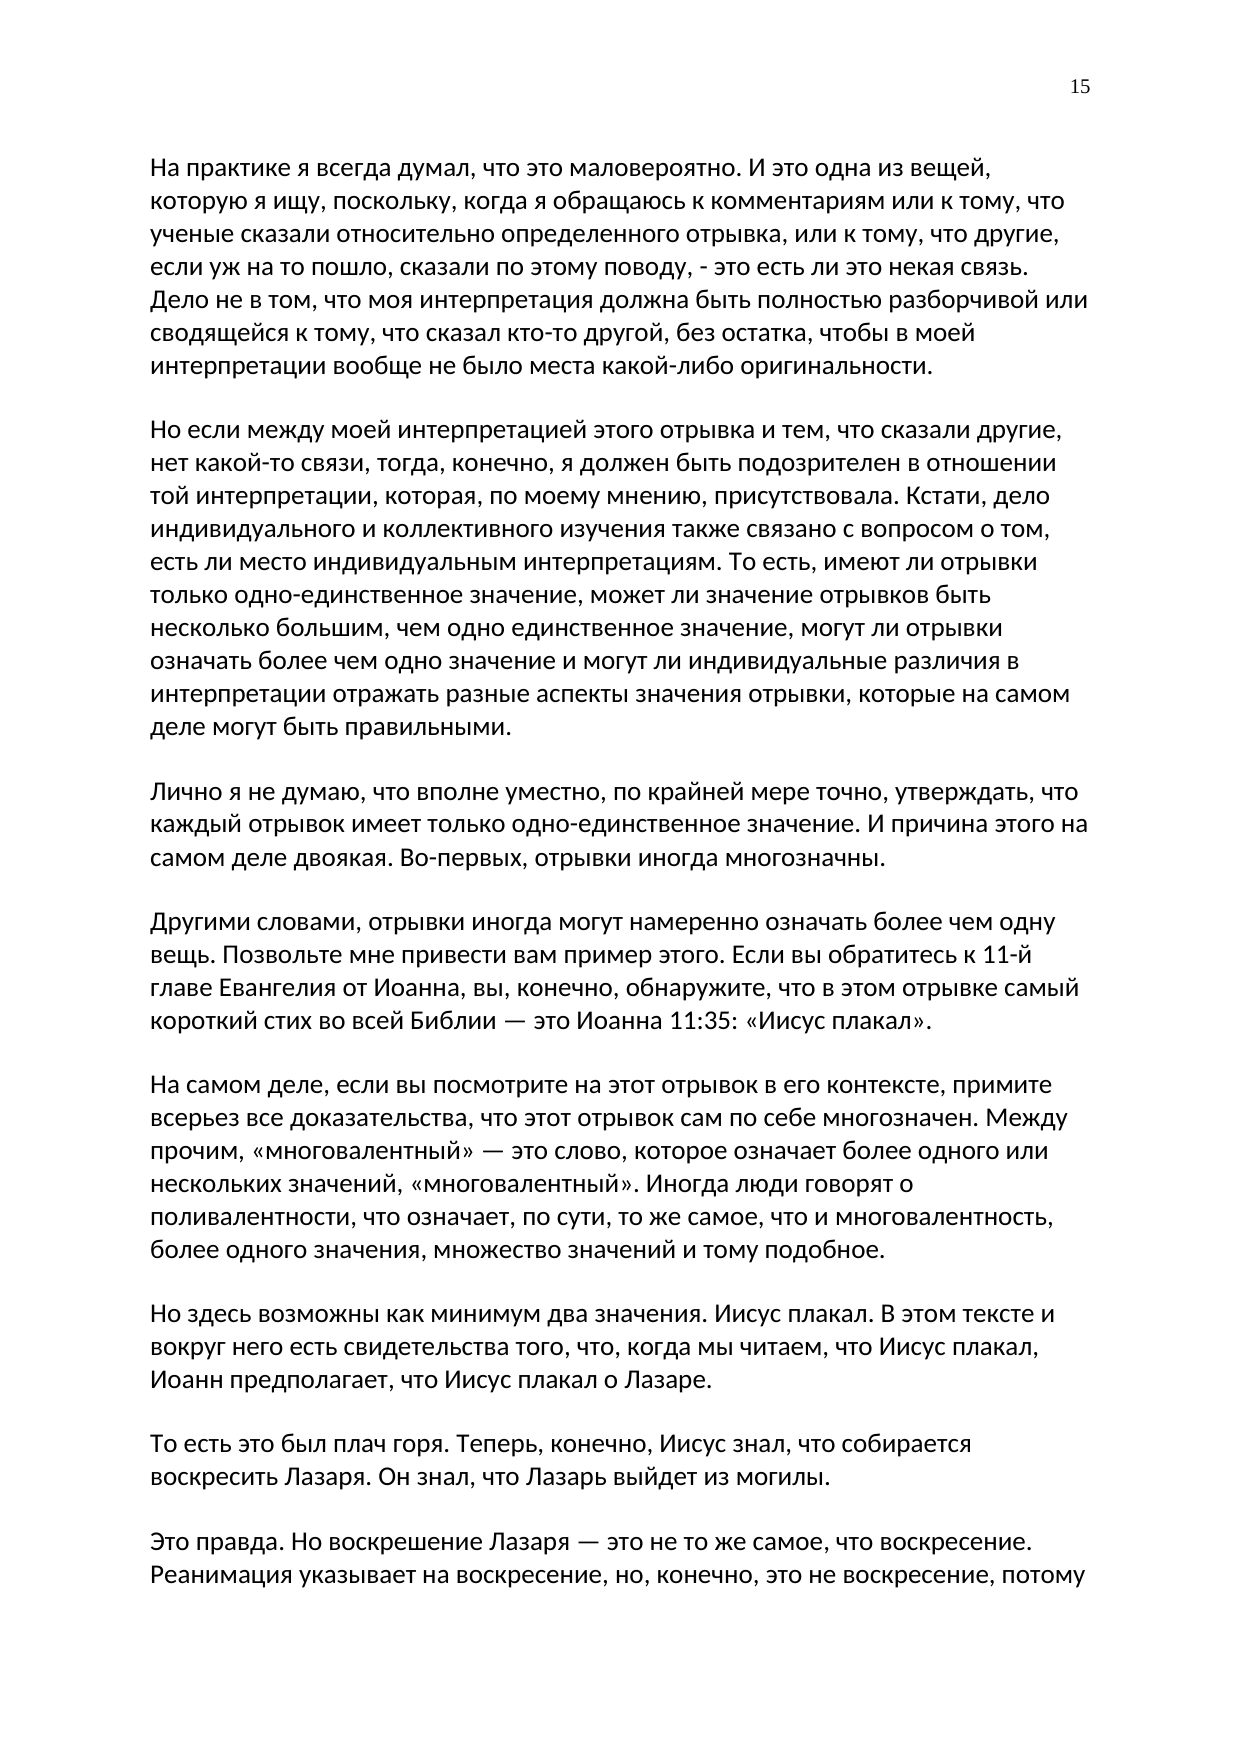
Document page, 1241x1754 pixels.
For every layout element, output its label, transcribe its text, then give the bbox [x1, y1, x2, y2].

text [150, 1524, 1090, 1590]
text Но если между моей интерпретацией этого отрывка и тем, что сказали другие, нет какой-то связи, тогда, конечно, я должен быть подозрителен в отношении той интерпретации, которая, по моему мнению, присутствовала. Кстати, дело индивидуального и коллективного изучения также связано с вопросом о том, есть ли место индивидуальным интерпретациям. То есть, имеют ли отрывки только одно-единственное значение, может ли значение отрывков быть несколько большим, чем одно единственное значение, могут ли отрывки означать более чем одно значение и могут ли индивидуальные различия в интерпретации отражать разные аспекты значения отрывки, которые на самом деле могут быть правильными. [150, 412, 1090, 742]
text То есть это был плач горя. Теперь, конечно, Иисус знал, что собирается воскресить Лазаря. Он знал, что Лазарь выйдет из могилы. [150, 1427, 1090, 1493]
text На самом деле, если вы посмотрите на этот отрывок в его контексте, примите всерьез все доказательства, что этот отрывок сам по себе многозначен. Между прочим, «многовалентный» — это слово, которое означает более одного или нескольких значений, «многовалентный». Иногда люди говорят о поливалентности, что означает, по сути, то же самое, что и многовалентность, более одного значения, множество значений и тому подобное. [150, 1067, 1090, 1265]
text Но здесь возможны как минимум два значения. Иисус плакал. В этом тексте и вокруг него есть свидетельства того, что, когда мы читаем, что Иисус плакал, Иоанн предполагает, что Иисус плакал о Лазаре. [150, 1296, 1090, 1395]
text Лично я не думаю, что вполне уместно, по крайней мере точно, утверждать, что каждый отрывок имеет только одно-единственное значение. И причина этого на самом деле двоякая. Во-первых, отрывки иногда многозначны. [150, 774, 1090, 873]
text Другими словами, отрывки иногда могут намеренно означать более чем одну вещь. Позвольте мне привести вам пример этого. Если вы обратитесь к 11-й главе Евангелия от Иоанна, вы, конечно, обнаружите, что в этом отрывке самый короткий стих во всей Библии — это Иоанна 11:35: «Иисус плакал». [150, 904, 1090, 1036]
text На практике я всегда думал, что это маловероятно. И это одна из вещей, которую я ищу, поскольку, когда я обращаюсь к комментариям или к тому, что ученые сказали относительно определенного отрывка, или к тому, что другие, если уж на то пошло, сказали по этому поводу, - это есть ли это некая связь. Дело не в том, что моя интерпретация должна быть полностью разборчивой или сводящейся к тому, что сказал кто-то другой, без остатка, чтобы в моей интерпретации вообще не было места какой-либо оригинальности. [150, 150, 1090, 381]
